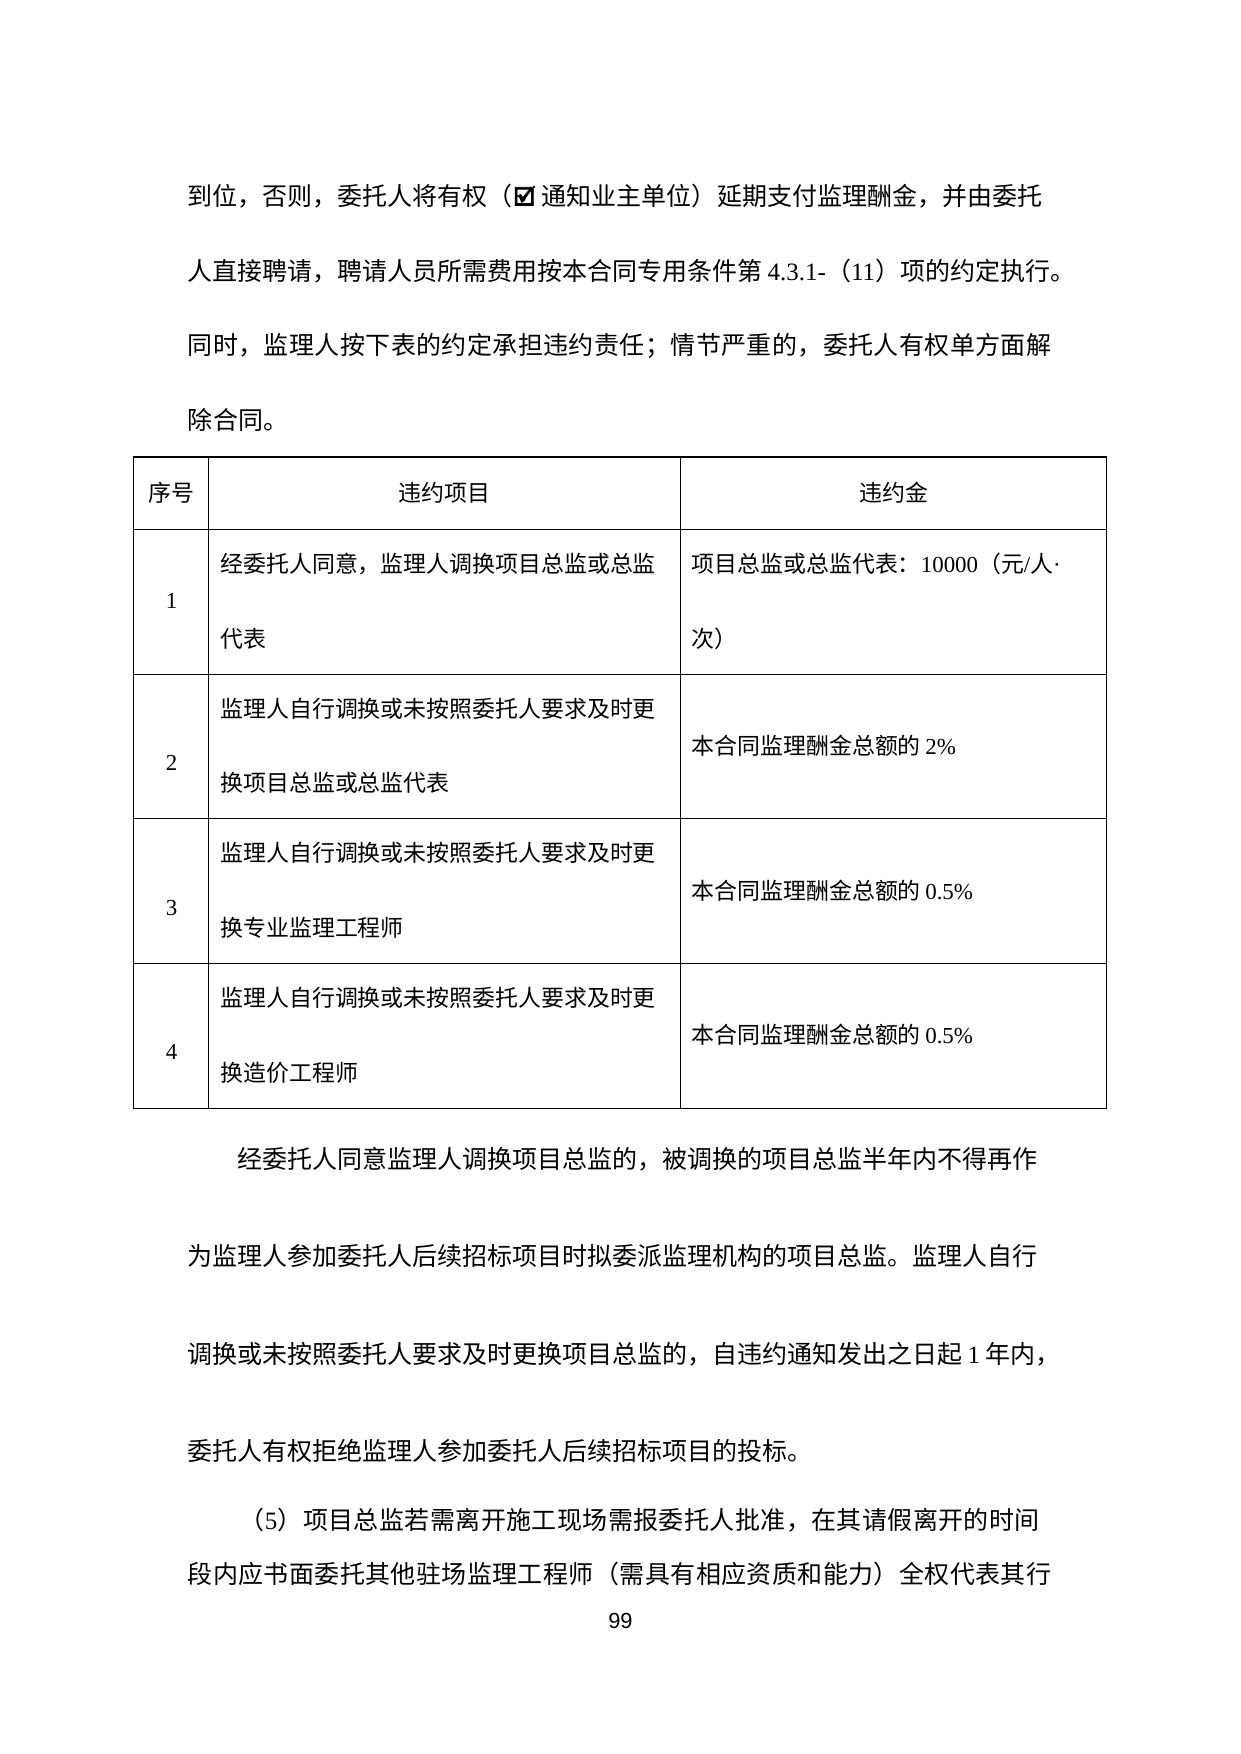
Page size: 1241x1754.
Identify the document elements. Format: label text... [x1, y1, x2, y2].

table_header 违约项目 [209, 458, 680, 529]
table_cell 监理人自行调换或未按照委托人要求及时更换项目总监或总监代表 [209, 675, 680, 818]
table_cell 监理人自行调换或未按照委托人要求及时更换专业监理工程师 [209, 819, 680, 963]
table_cell 本合同监理酬金总额的0.5% [681, 964, 1106, 1107]
table_header 违约金 [681, 458, 1106, 529]
table_cell 监理人自行调换或未按照委托人要求及时更换造价工程师 [209, 964, 680, 1107]
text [187, 162, 1053, 451]
table_cell 本合同监理酬金总额的2% [681, 675, 1106, 818]
text 经委托人同意监理人调换项目总监的，被调换的项目总监半年内不得再作为监理人参加委托人后续招标项目时拟委派监理机构的项目总监。监理人自行调换或未按照委托人要求及时更换项目总监的，自违约通知发出之日起1年内，委托人有权拒绝监理人参加委托人后续招标项目的投标。 [187, 1125, 1053, 1482]
table_cell 本合同监理酬金总额的0.5% [681, 819, 1106, 963]
table_cell 1 [134, 530, 208, 674]
table_cell 4 [134, 964, 208, 1107]
table_cell 经委托人同意，监理人调换项目总监或总监代表 [209, 530, 680, 674]
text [187, 1500, 1053, 1591]
table_cell 项目总监或总监代表：10000（元/人·次） [681, 530, 1106, 674]
table_cell 2 [134, 675, 208, 818]
table_header 序号 [134, 458, 208, 529]
table_cell 3 [134, 819, 208, 963]
